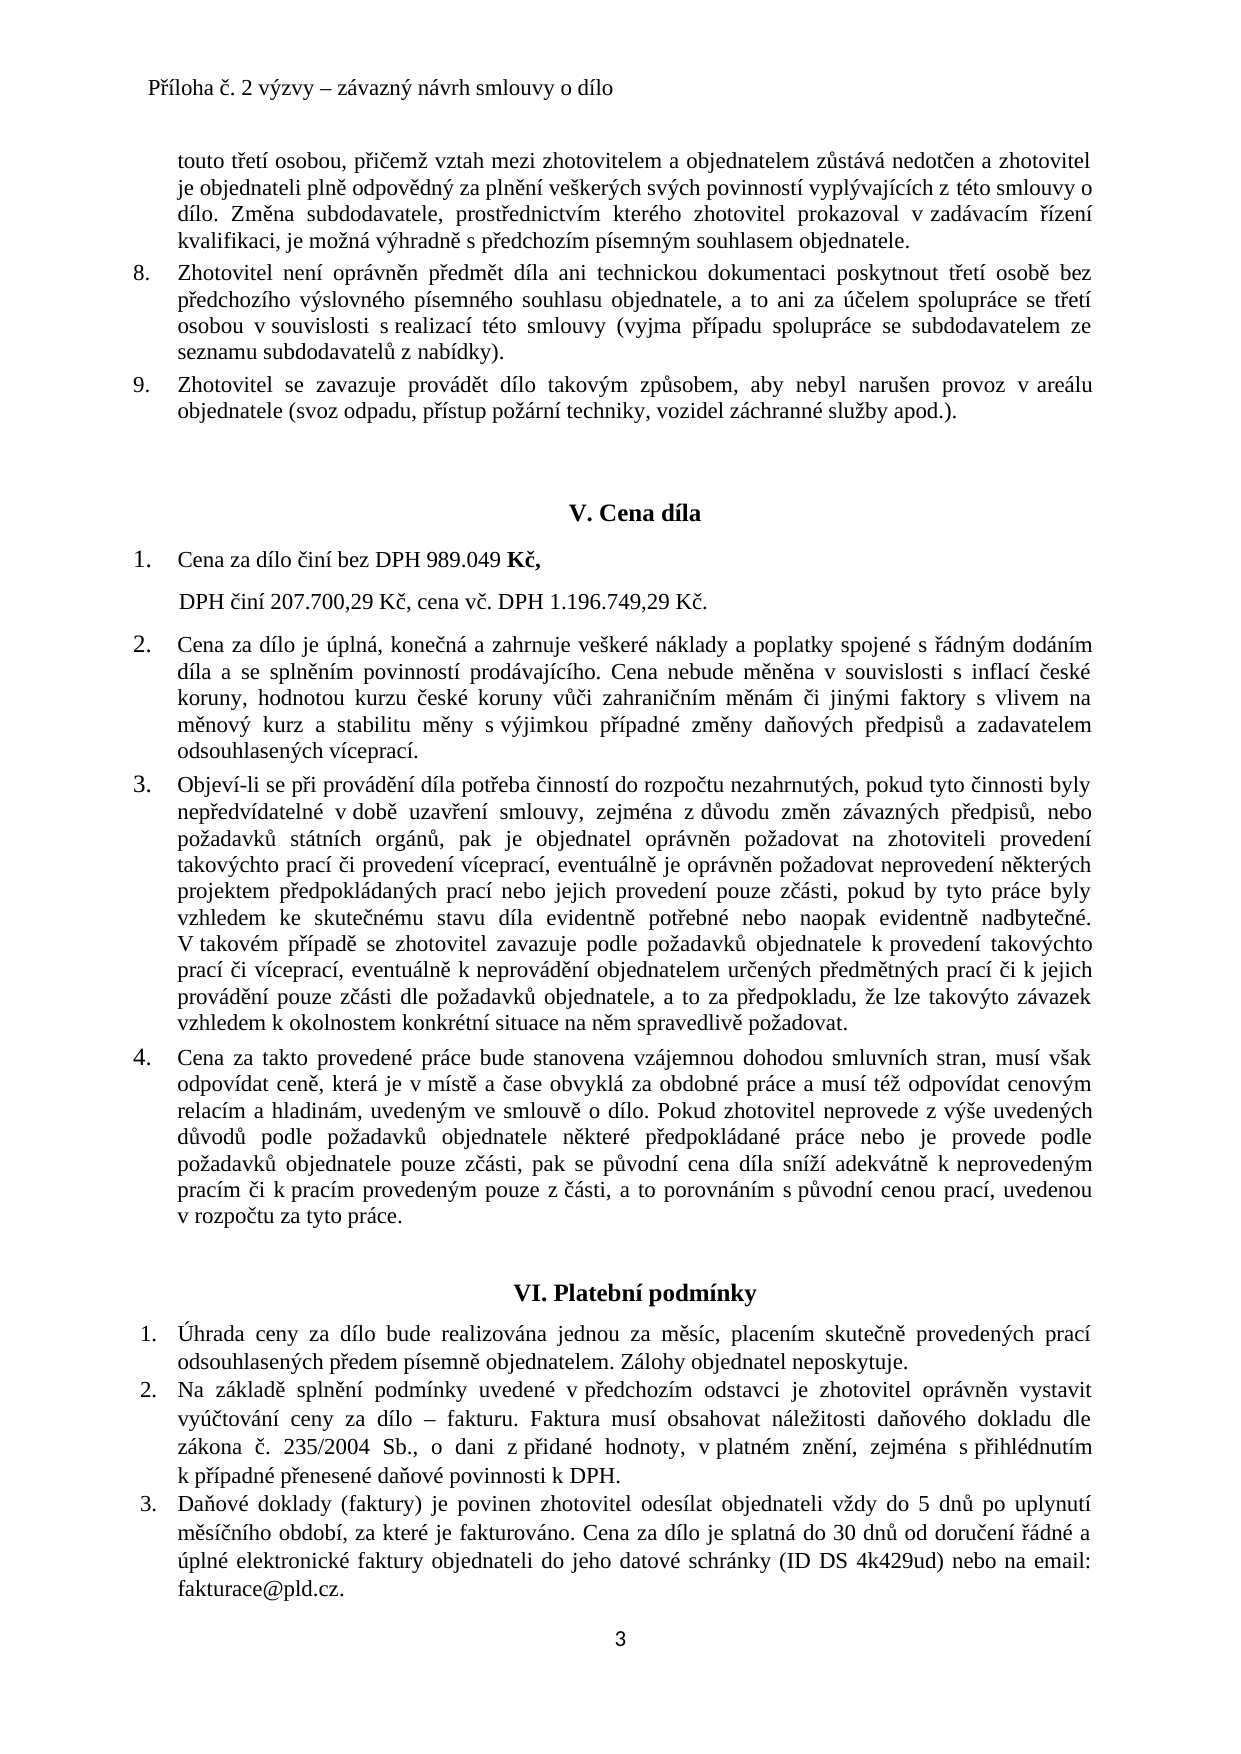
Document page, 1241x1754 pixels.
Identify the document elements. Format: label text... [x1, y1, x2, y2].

list Daňové doklady (faktury) je povinen zhotovitel odesílat objednateli vždy do 5 dnů po uplynutí měsíčního období, za které je fakturováno. Cena za dílo je splatná do 30 dnů od doručení řádné a úplné elektronické faktury objednateli do jeho datové schránky (ID DS 4k429ud) nebo na email: fakturace@pld.cz. [140, 1490, 1093, 1602]
list Na základě splnění podmínky uvedené v předchozím odstavci je zhotovitel oprávněn vystavit vyúčtování ceny za dílo – fakturu. Faktura musí obsahovat náležitosti daňového dokladu dle zákona č. 235/2004 Sb., o dani z přidané hodnoty, v platném znění, zejména s přihlédnutím k případné přenesené daňové povinnosti k DPH. [140, 1376, 1093, 1488]
list Zhotovitel není oprávněn předmět díla ani technickou dokumentaci poskytnout třetí osobě bez předchozího výslovného písemného souhlasu objednatele, a to ani za účelem spolupráce se třetí osobou v souvislosti s realizací této smlouvy (vyjma případu spolupráce se subdodavatelem ze seznamu subdodavatelů z nabídky). [133, 259, 1093, 365]
text DPH činí 207.700,29 Kč, cena vč. DPH 1.196.749,29 Kč. [133, 588, 1093, 614]
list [133, 148, 1093, 253]
list Zhotovitel se zavazuje provádět dílo takovým způsobem, aby nebyl narušen provoz v areálu objednatele (svoz odpadu, přístup požární techniky, vozidel záchranné služby apod.). [133, 371, 1093, 424]
list Cena za takto provedené práce bude stanovena vzájemnou dohodou smluvních stran, musí však odpovídat ceně, která je v místě a čase obvyklá za obdobné práce a musí též odpovídat cenovým relacím a hladinám, uvedeným ve smlouvě o dílo. Pokud zhotovitel neprovede z výše uvedených důvodů podle požadavků objednatele některé předpokládané práce nebo je provede podle požadavků objednatele pouze zčásti, pak se původní cena díla sníží adekvátně k neprovedeným pracím či k pracím provedeným pouze z části, a to porovnáním s původní cenou prací, uvedenou v rozpočtu za tyto práce. [133, 1042, 1093, 1229]
text VI. Platební podmínky [177, 1278, 1093, 1307]
text V. Cena díla [177, 498, 1093, 527]
list Cena za dílo činí bez DPH 989.049 Kč, [133, 544, 1093, 573]
list Cena za dílo je úplná, konečná a zahrnuje veškeré náklady a poplatky spojené s řádným dodáním díla a se splněním povinností prodávajícího. Cena nebude měněna v souvislosti s inflací české koruny, hodnotou kurzu české koruny vůči zahraničním měnám či jinými faktory s vlivem na měnový kurz a stabilitu měny s výjimkou případné změny daňových předpisů a zadavatelem odsouhlasených víceprací. [133, 629, 1093, 763]
list Úhrada ceny za dílo bude realizována jednou za měsíc, placením skutečně provedených prací odsouhlasených předem písemně objednatelem. Zálohy objednatel neposkytuje. [140, 1319, 1093, 1374]
list Objeví-li se při provádění díla potřeba činností do rozpočtu nezahrnutých, pokud tyto činnosti byly nepředvídatelné v době uzavření smlouvy, zejména z důvodu změn závazných předpisů, nebo požadavků státních orgánů, pak je objednatel oprávněn požadovat na zhotoviteli provedení takovýchto prací či provedení víceprací, eventuálně je oprávněn požadovat neprovedení některých projektem předpokládaných prací nebo jejich provedení pouze zčásti, pokud by tyto práce byly vzhledem ke skutečnému stavu díla evidentně potřebné nebo naopak evidentně nadbytečné. V takovém případě se zhotovitel zavazuje podle požadavků objednatele k provedení takovýchto prací či víceprací, eventuálně k neprovádění objednatelem určených předmětných prací či k jejich provádění pouze zčásti dle požadavků objednatele, a to za předpokladu, že lze takovýto závazek vzhledem k okolnostem konkrétní situace na něm spravedlivě požadovat. [133, 769, 1093, 1036]
